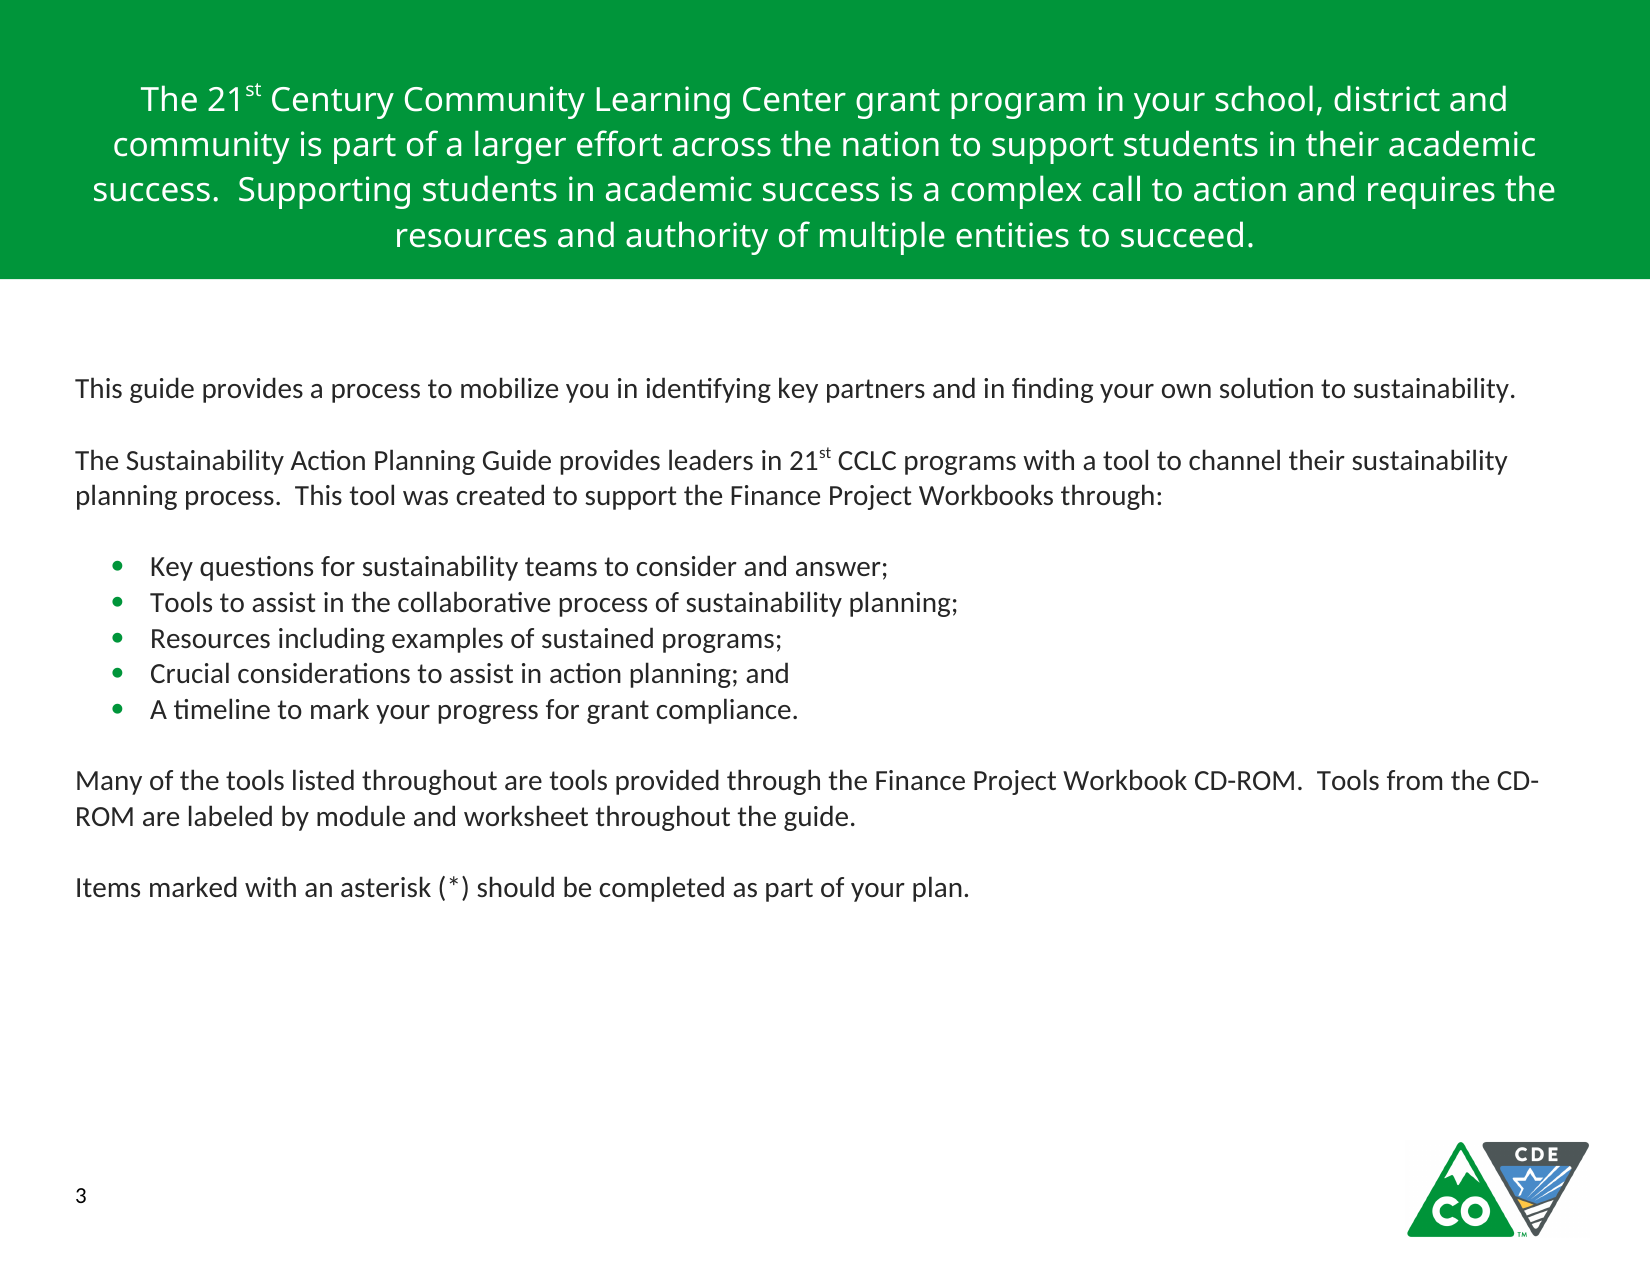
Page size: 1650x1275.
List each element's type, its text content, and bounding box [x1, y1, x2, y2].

list Crucial considerations to assist in action planning; and [112, 655, 1575, 691]
text The 21st Century Community Learning Center grant program in your school, district and community is part of a larger effort across the nation to support students in their academic success. Supporting students in academic success is a complex call to action and requires the resources and authority of multiple entities to succeed. [75, 75, 1575, 257]
list A timeline to mark your progress for grant compliance. [112, 691, 1575, 727]
text The Sustainability Action Planning Guide provides leaders in 21st CCLC programs with a tool to channel their sustainability planning process. This tool was created to support the Finance Project Workbooks through: [75, 442, 1575, 513]
text This guide provides a process to mobilize you in identifying key partners and in finding your own solution to sustainability. [75, 370, 1575, 406]
picture [1405, 1140, 1591, 1238]
list Tools to assist in the collaborative process of sustainability planning; [112, 584, 1575, 620]
list Resources including examples of sustained programs; [112, 620, 1575, 655]
list Key questions for sustainability teams to consider and answer; [112, 548, 1575, 584]
text Many of the tools listed throughout are tools provided through the Finance Project Workbook CD-ROM. Tools from the CD-ROM are labeled by module and worksheet throughout the guide. [75, 762, 1575, 833]
text Items marked with an asterisk (*) should be completed as part of your plan. [75, 869, 1575, 905]
